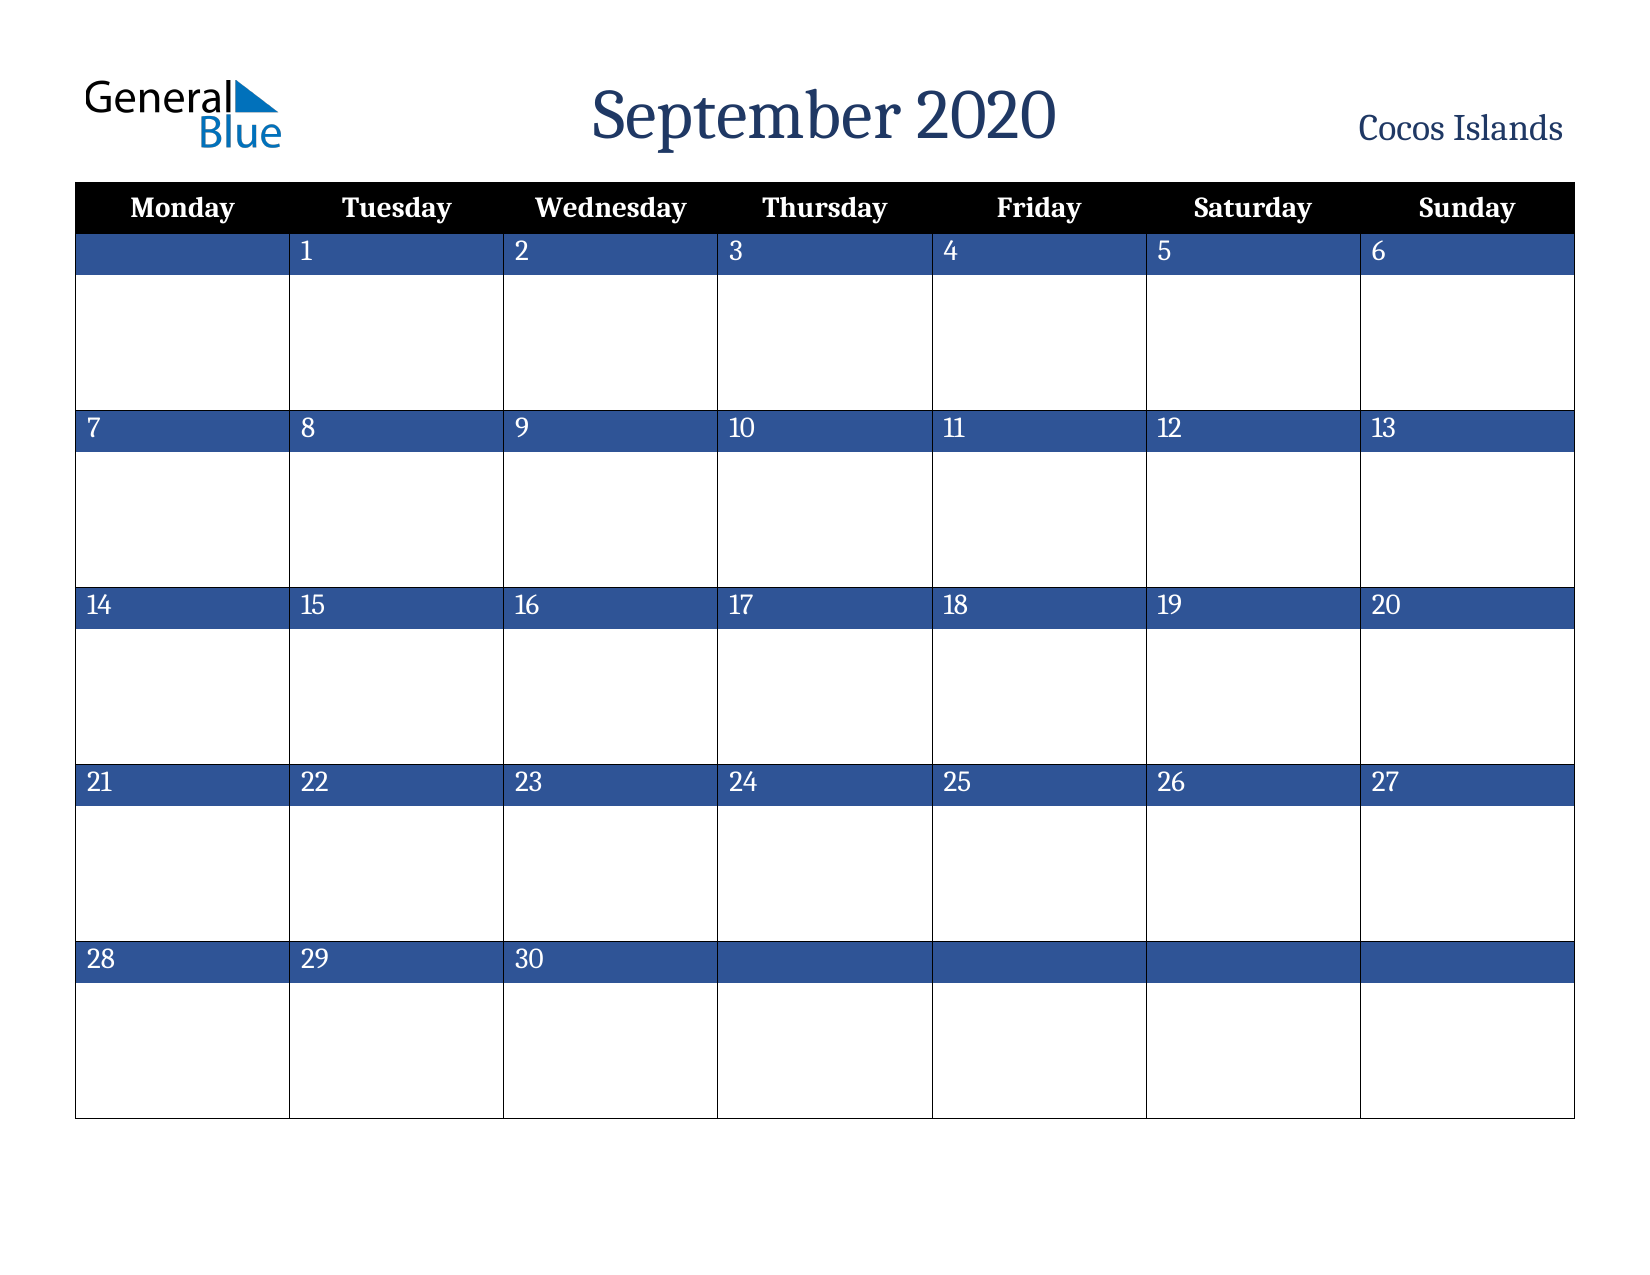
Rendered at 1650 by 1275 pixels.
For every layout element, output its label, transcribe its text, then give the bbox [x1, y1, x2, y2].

table_cell 8 [290, 411, 503, 452]
table_cell 30 [504, 942, 717, 983]
table_header Cocos Islands [1146, 75, 1574, 182]
table_cell [1361, 452, 1574, 587]
table_cell 23 [504, 765, 717, 806]
table_cell [504, 629, 717, 764]
table_cell [1361, 983, 1574, 1118]
table_cell Sunday [1361, 183, 1574, 233]
table_cell 19 [1147, 588, 1360, 629]
table_cell 3 [718, 234, 932, 275]
table_cell [933, 806, 1146, 941]
table_cell Thursday [718, 183, 932, 233]
table_cell Saturday [1147, 183, 1360, 233]
table_cell [718, 275, 932, 410]
table_cell 2 [504, 234, 717, 275]
table_cell 18 [933, 588, 1146, 629]
table_cell [933, 275, 1146, 410]
table_cell 20 [1361, 588, 1574, 629]
table_cell 6 [1361, 234, 1574, 275]
table_cell [290, 806, 503, 941]
table_cell [718, 942, 932, 983]
table_cell Tuesday [290, 183, 503, 233]
table_cell [76, 806, 289, 941]
table_cell Friday [933, 183, 1146, 233]
table_cell [290, 452, 503, 587]
table_cell [1361, 275, 1574, 410]
table_cell [718, 452, 932, 587]
table_cell 22 [290, 765, 503, 806]
picture [86, 80, 281, 148]
table_cell 4 [933, 234, 1146, 275]
table_cell 24 [718, 765, 932, 806]
table_cell [718, 629, 932, 764]
table_cell [290, 629, 503, 764]
table_cell [718, 806, 932, 941]
table_cell [1147, 629, 1360, 764]
table_cell [1147, 452, 1360, 587]
table_cell [76, 275, 289, 410]
table_cell 16 [504, 588, 717, 629]
table_cell [1147, 942, 1360, 983]
table_cell 5 [1147, 234, 1360, 275]
table_cell 12 [1147, 411, 1360, 452]
table_cell [76, 983, 289, 1118]
table_header September 2020 [504, 75, 1146, 182]
table_cell 10 [718, 411, 932, 452]
table_cell 26 [1147, 765, 1360, 806]
table_cell Monday [76, 183, 289, 233]
table_cell [290, 983, 503, 1118]
table_cell [718, 983, 932, 1118]
table_cell [76, 234, 289, 275]
table_cell [1361, 629, 1574, 764]
table_cell 7 [76, 411, 289, 452]
table_cell [933, 942, 1146, 983]
table_cell 27 [1361, 765, 1574, 806]
table_cell 9 [504, 411, 717, 452]
table_cell [76, 452, 289, 587]
table_cell [290, 275, 503, 410]
table_cell [933, 452, 1146, 587]
table_cell 25 [933, 765, 1146, 806]
table_cell [504, 806, 717, 941]
table_cell 21 [76, 765, 289, 806]
table_cell [504, 983, 717, 1118]
table_cell 29 [290, 942, 503, 983]
table_cell [933, 983, 1146, 1118]
table_cell [504, 452, 717, 587]
table_cell 13 [1361, 411, 1574, 452]
table_cell [504, 275, 717, 410]
table_cell [1361, 942, 1574, 983]
table_cell 15 [290, 588, 503, 629]
table_header [76, 75, 503, 182]
table_cell [1147, 983, 1360, 1118]
table_cell 14 [76, 588, 289, 629]
table_cell [1147, 275, 1360, 410]
table_cell 28 [76, 942, 289, 983]
table_cell [1361, 806, 1574, 941]
table_cell [933, 629, 1146, 764]
table_cell Wednesday [504, 183, 717, 233]
table_cell 1 [290, 234, 503, 275]
table_cell 17 [718, 588, 932, 629]
table_cell [76, 629, 289, 764]
table_cell 11 [933, 411, 1146, 452]
table_cell [1147, 806, 1360, 941]
